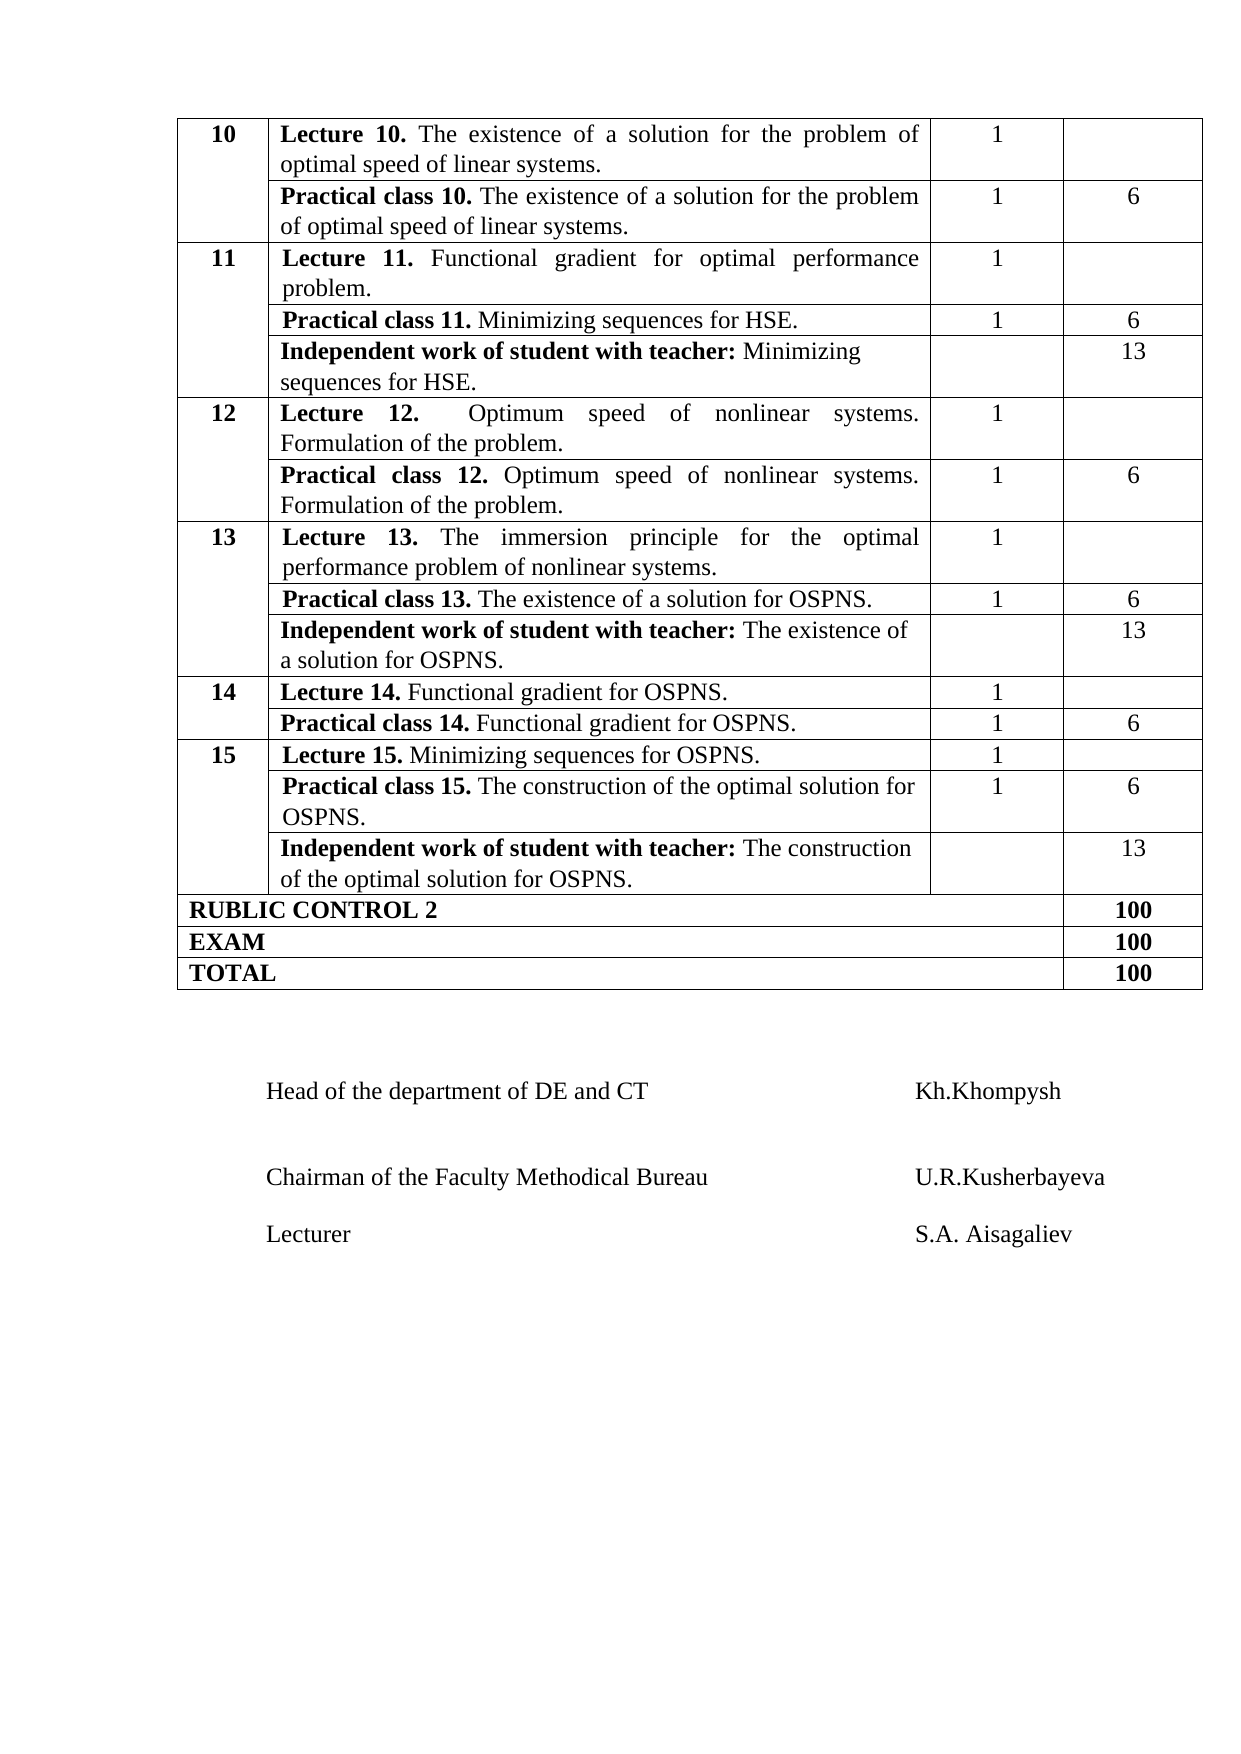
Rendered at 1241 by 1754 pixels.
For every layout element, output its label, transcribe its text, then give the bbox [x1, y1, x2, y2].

table_cell Practical class 12. Optimum speed of nonlinear systems. Formulation of the problem. [269, 460, 930, 521]
table_cell [931, 833, 1063, 894]
table_cell 1 [931, 305, 1063, 335]
table_cell 6 [1064, 771, 1202, 832]
table_cell Lecture 10. The existence of a solution for the problem of optimal speed of linear systems. [269, 119, 930, 180]
table_cell Independent work of student with teacher: The existence of a solution for OSPNS. [269, 615, 930, 676]
table_cell 6 [1064, 584, 1202, 614]
table_cell 1 [931, 398, 1063, 459]
text Lecturer S.A. Aisagaliev [266, 1219, 1152, 1248]
table_cell Lecture 15. Minimizing sequences for OSPNS. [269, 740, 930, 770]
table_cell 1 [931, 181, 1063, 242]
table_cell 1 [931, 119, 1063, 180]
table_cell 15 [178, 740, 268, 894]
table_cell 100 [1064, 958, 1202, 988]
table_cell [1064, 522, 1202, 583]
table_cell Lecture 12. Optimum speed of nonlinear systems. Formulation of the problem. [269, 398, 930, 459]
table_cell [1064, 740, 1202, 770]
table_cell 6 [1064, 305, 1202, 335]
table_cell 10 [178, 119, 268, 242]
table_cell 1 [931, 584, 1063, 614]
table_cell Practical class 15. The construction of the optimal solution for OSPNS. [269, 771, 930, 832]
table_cell Lecture 13. The immersion principle for the optimal performance problem of nonlinear systems. [269, 522, 930, 583]
table_cell 100 [1064, 895, 1202, 926]
text Chairman of the Faculty Methodical Bureau U.R.Kusherbayeva [266, 1162, 1152, 1191]
table_cell [1064, 243, 1202, 304]
table_cell Independent work of student with teacher: The construction of the optimal solution for OSPNS. [269, 833, 930, 894]
table_cell 12 [178, 398, 268, 521]
table_cell 13 [1064, 833, 1202, 894]
table_cell RUBLIC CONTROL 2 [178, 895, 1063, 926]
table_cell Practical class 11. Minimizing sequences for HSE. [269, 305, 930, 335]
table_cell 1 [931, 522, 1063, 583]
table_cell 14 [178, 677, 268, 739]
table_cell [1064, 398, 1202, 459]
table_cell Lecture 11. Functional gradient for optimal performance problem. [269, 243, 930, 304]
table_cell Practical class 13. The existence of a solution for OSPNS. [269, 584, 930, 614]
table_cell Lecture 14. Functional gradient for OSPNS. [269, 677, 930, 707]
table_cell 13 [1064, 336, 1202, 397]
table_cell [931, 336, 1063, 397]
table_cell EXAM [178, 927, 1063, 957]
table_cell 1 [931, 460, 1063, 521]
table_cell 6 [1064, 460, 1202, 521]
table_cell 1 [931, 709, 1063, 739]
table_cell 1 [931, 771, 1063, 832]
table_cell [1064, 677, 1202, 707]
table_cell 13 [1064, 615, 1202, 676]
table_cell 6 [1064, 181, 1202, 242]
table_cell 1 [931, 677, 1063, 707]
table_cell Practical class 10. The existence of a solution for the problem of optimal speed of linear systems. [269, 181, 930, 242]
table_cell [1064, 119, 1202, 180]
table_cell 100 [1064, 927, 1202, 957]
table_cell Practical class 14. Functional gradient for OSPNS. [269, 709, 930, 739]
table_cell 1 [931, 740, 1063, 770]
table_cell Independent work of student with teacher: Minimizing sequences for HSE. [269, 336, 930, 397]
table_cell TOTAL [178, 958, 1063, 988]
table_cell [931, 615, 1063, 676]
table_cell 11 [178, 243, 268, 397]
table_cell 13 [178, 522, 268, 676]
text Head of the department of DE and CT Kh.Khompysh [266, 1076, 1152, 1104]
table_cell 1 [931, 243, 1063, 304]
table_cell 6 [1064, 709, 1202, 739]
